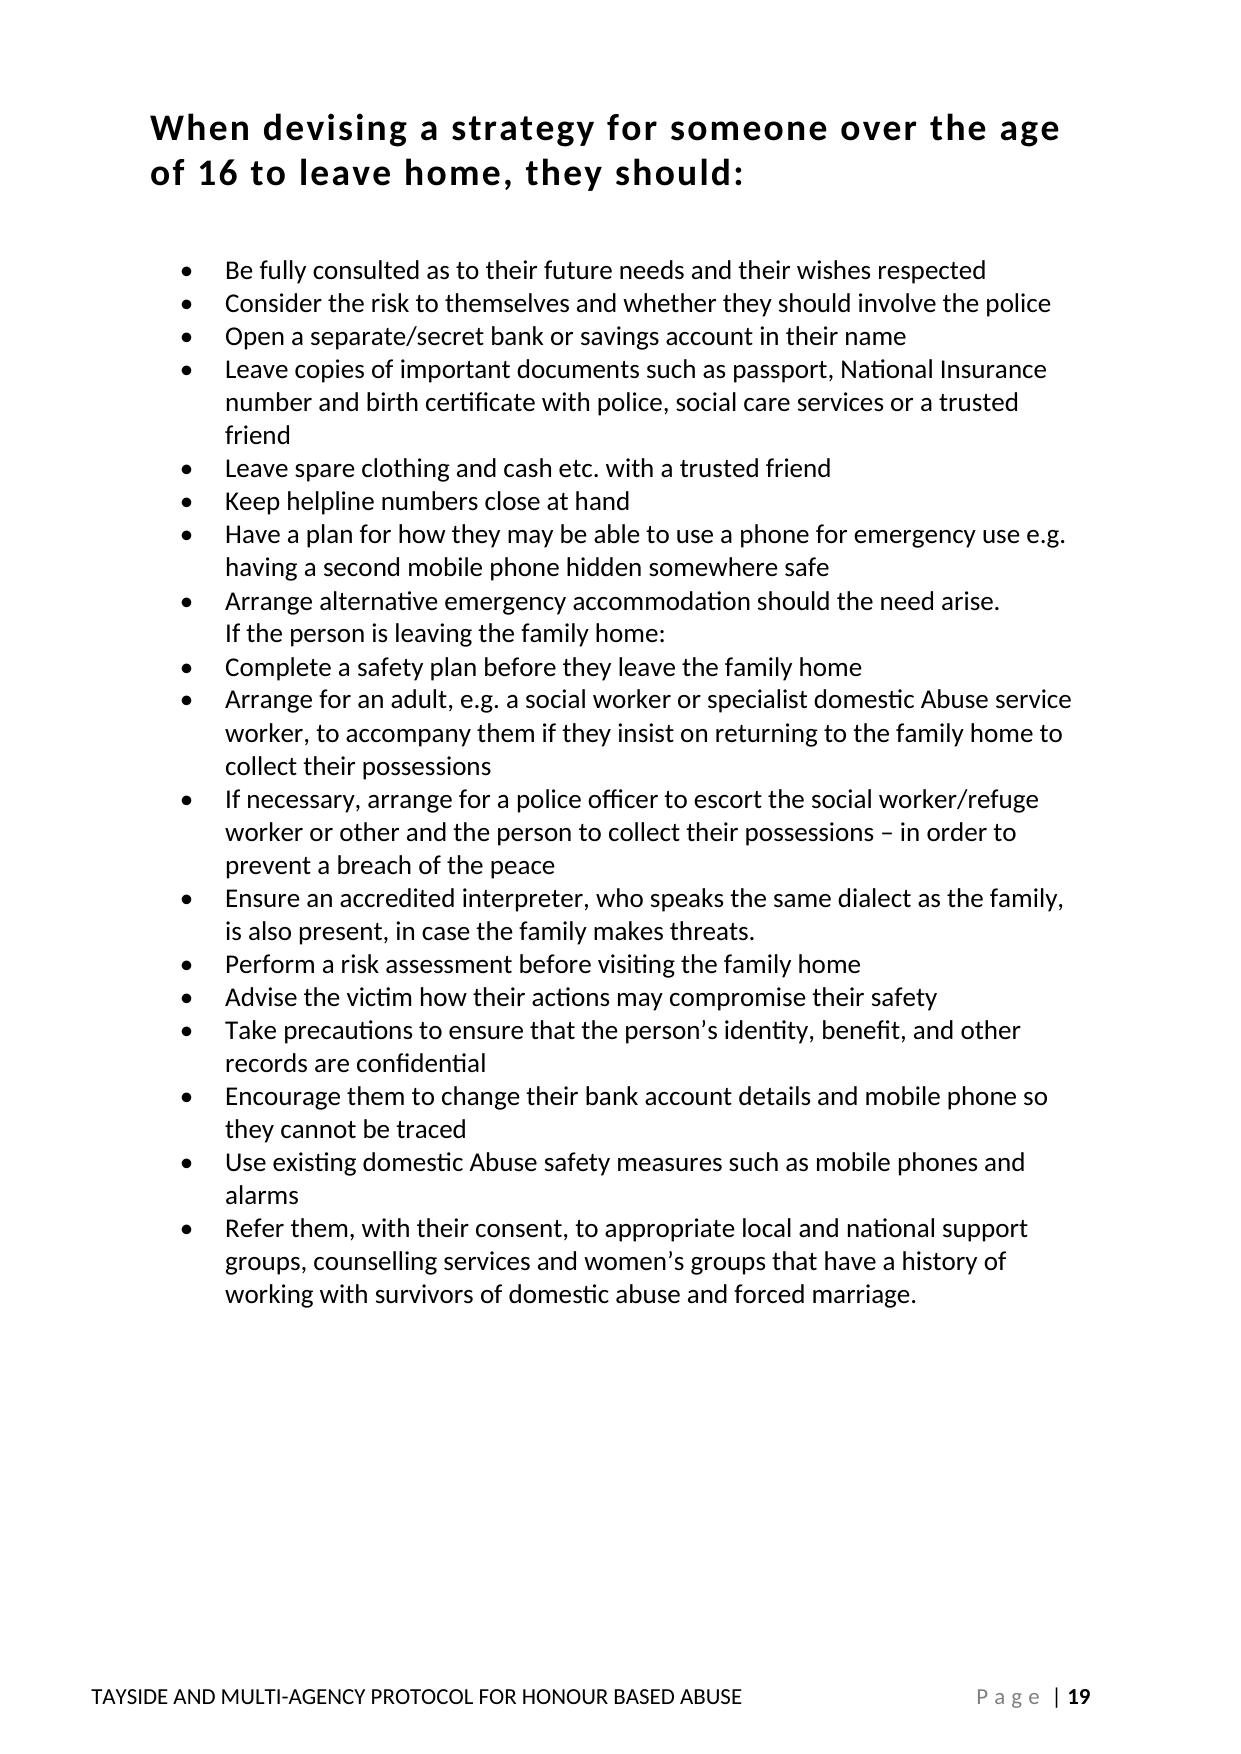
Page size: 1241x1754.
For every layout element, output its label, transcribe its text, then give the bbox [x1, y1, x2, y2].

text • Use existing domestic Abuse safety measures such as mobile phones and alarms [179, 1145, 1090, 1211]
text • Consider the risk to themselves and whether they should involve the police [150, 286, 1090, 319]
text • Perform a risk assessment before visiting the family home [150, 947, 1090, 980]
text If the person is leaving the family home: [150, 617, 1090, 650]
text • Leave spare clothing and cash etc. with a trusted friend [150, 452, 1090, 484]
text • Refer them, with their consent, to appropriate local and national support groups, counselling services and women’s groups that have a history of working with survivors of domestic abuse and forced marriage. [179, 1211, 1090, 1310]
text • Arrange alternative emergency accommodation should the need arise. [150, 584, 1090, 617]
text • Advise the victim how their actions may compromise their safety [150, 980, 1090, 1013]
text • Have a plan for how they may be able to use a phone for emergency use e.g. having a second mobile phone hidden somewhere safe [179, 518, 1090, 584]
text When devising a strategy for someone over the age of 16 to leave home, they should: [150, 103, 1090, 195]
text • Arrange for an adult, e.g. a social worker or specialist domestic Abuse service worker, to accompany them if they insist on returning to the family home to collect their possessions [179, 683, 1090, 782]
text • If necessary, arrange for a police officer to escort the social worker/refuge worker or other and the person to collect their possessions – in order to prevent a breach of the peace [179, 782, 1090, 881]
text • Ensure an accredited interpreter, who speaks the same dialect as the family, [179, 881, 1090, 914]
text • Complete a safety plan before they leave the family home [150, 650, 1090, 683]
text • Take precautions to ensure that the person’s identity, benefit, and other records are confidential [179, 1013, 1090, 1079]
text • Encourage them to change their bank account details and mobile phone so they cannot be traced [179, 1079, 1090, 1145]
text • Keep helpline numbers close at hand [150, 484, 1090, 518]
text • Leave copies of important documents such as passport, National Insurance number and birth certificate with police, social care services or a trusted friend [179, 352, 1090, 452]
text • Open a separate/secret bank or savings account in their name [150, 319, 1090, 352]
text • Be fully consulted as to their future needs and their wishes respected [150, 253, 1090, 286]
text is also present, in case the family makes threats. [225, 914, 1090, 947]
